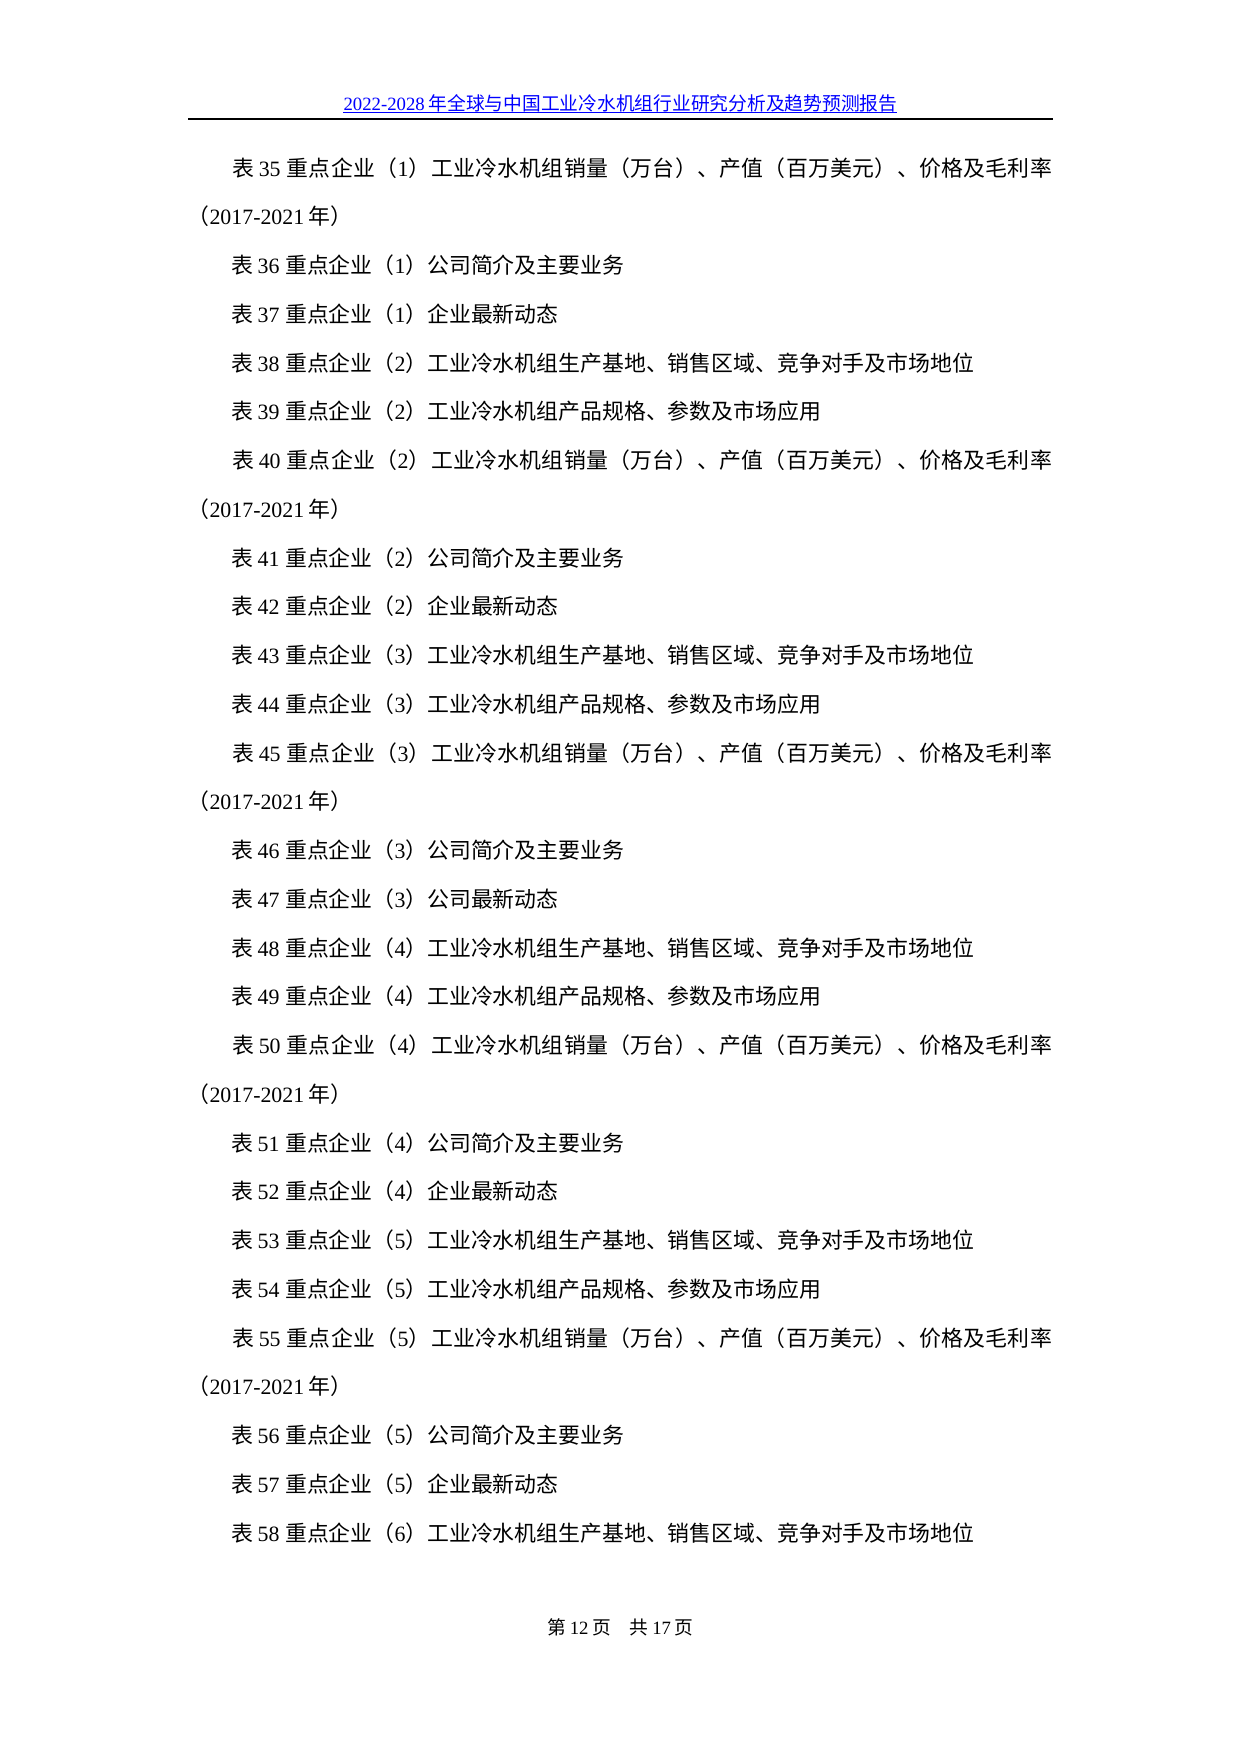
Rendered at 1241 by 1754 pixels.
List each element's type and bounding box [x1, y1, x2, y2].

text [187, 150, 1053, 1548]
